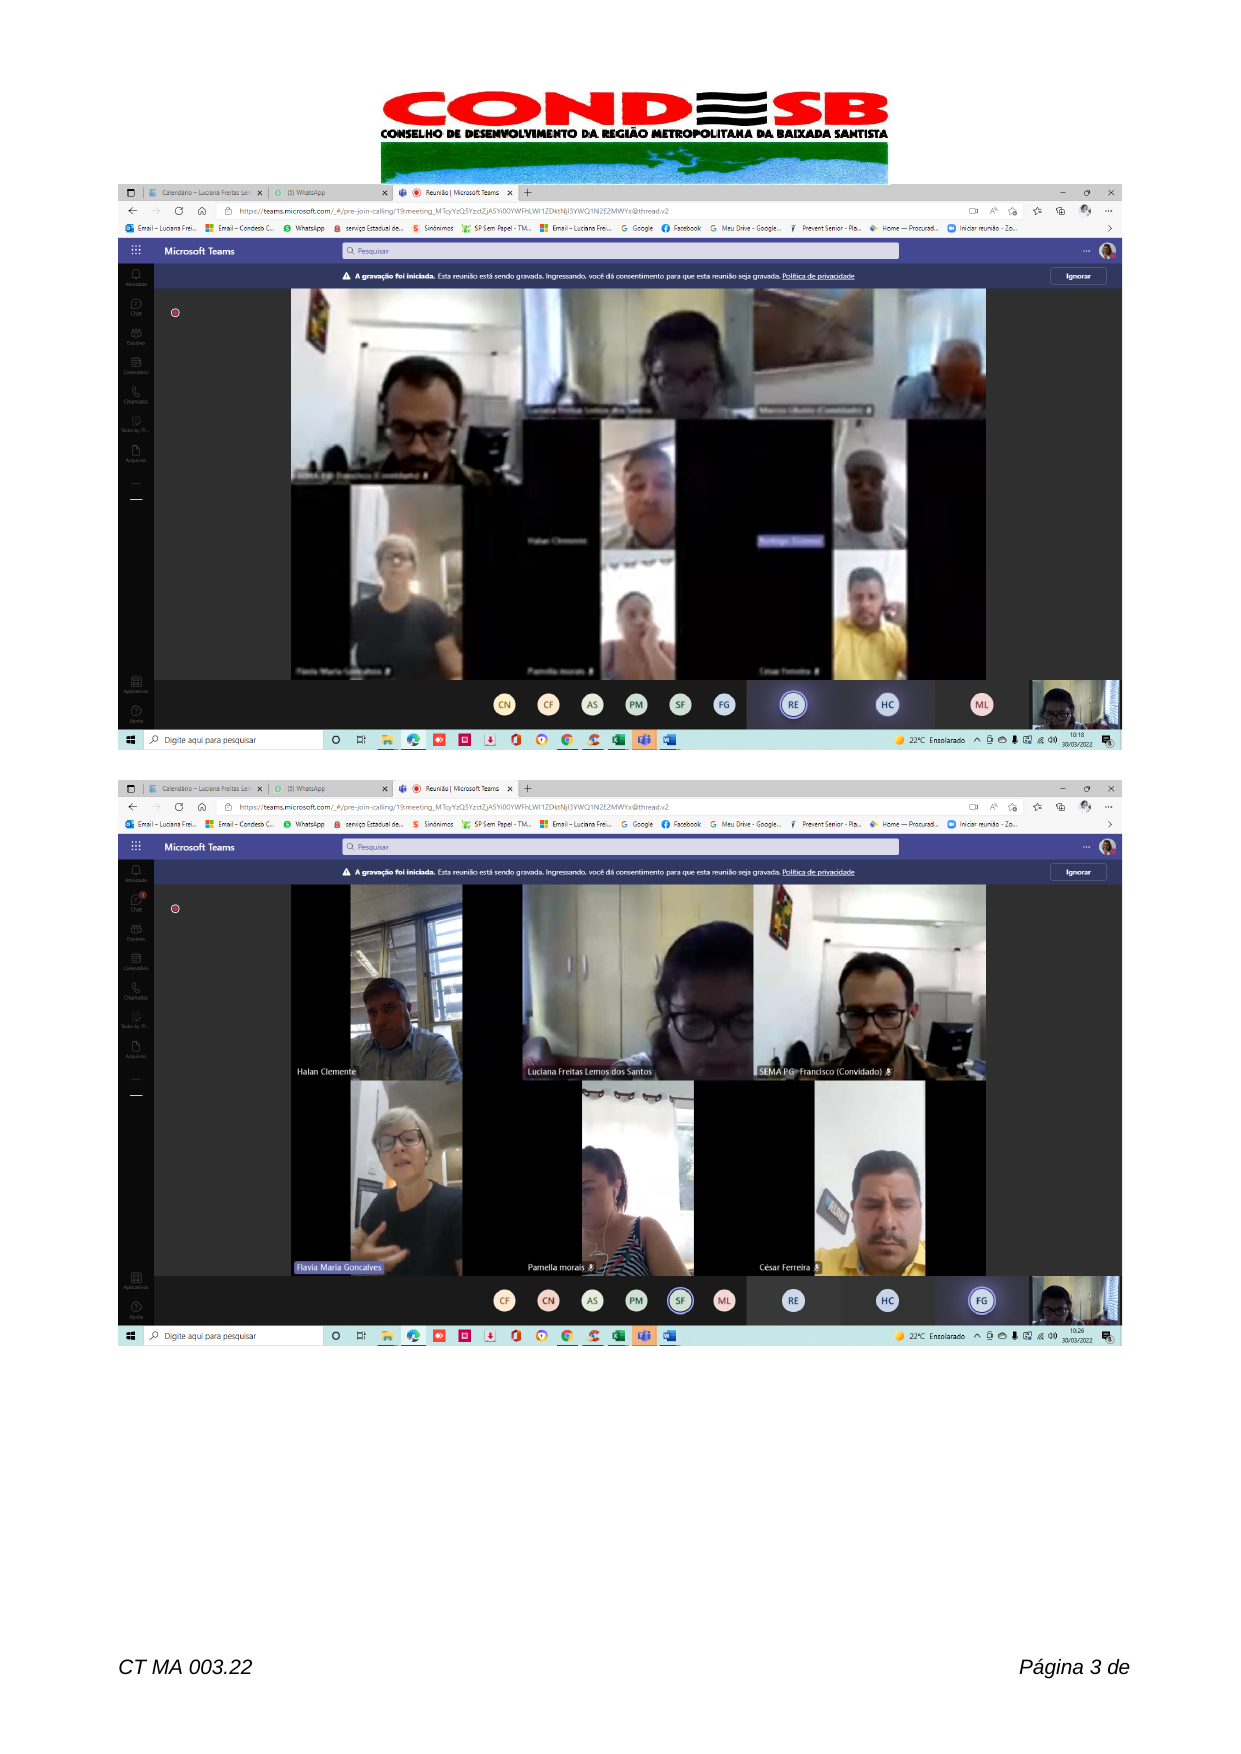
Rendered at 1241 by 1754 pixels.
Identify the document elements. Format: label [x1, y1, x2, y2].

picture [118, 91, 1123, 750]
picture [118, 780, 1123, 1346]
